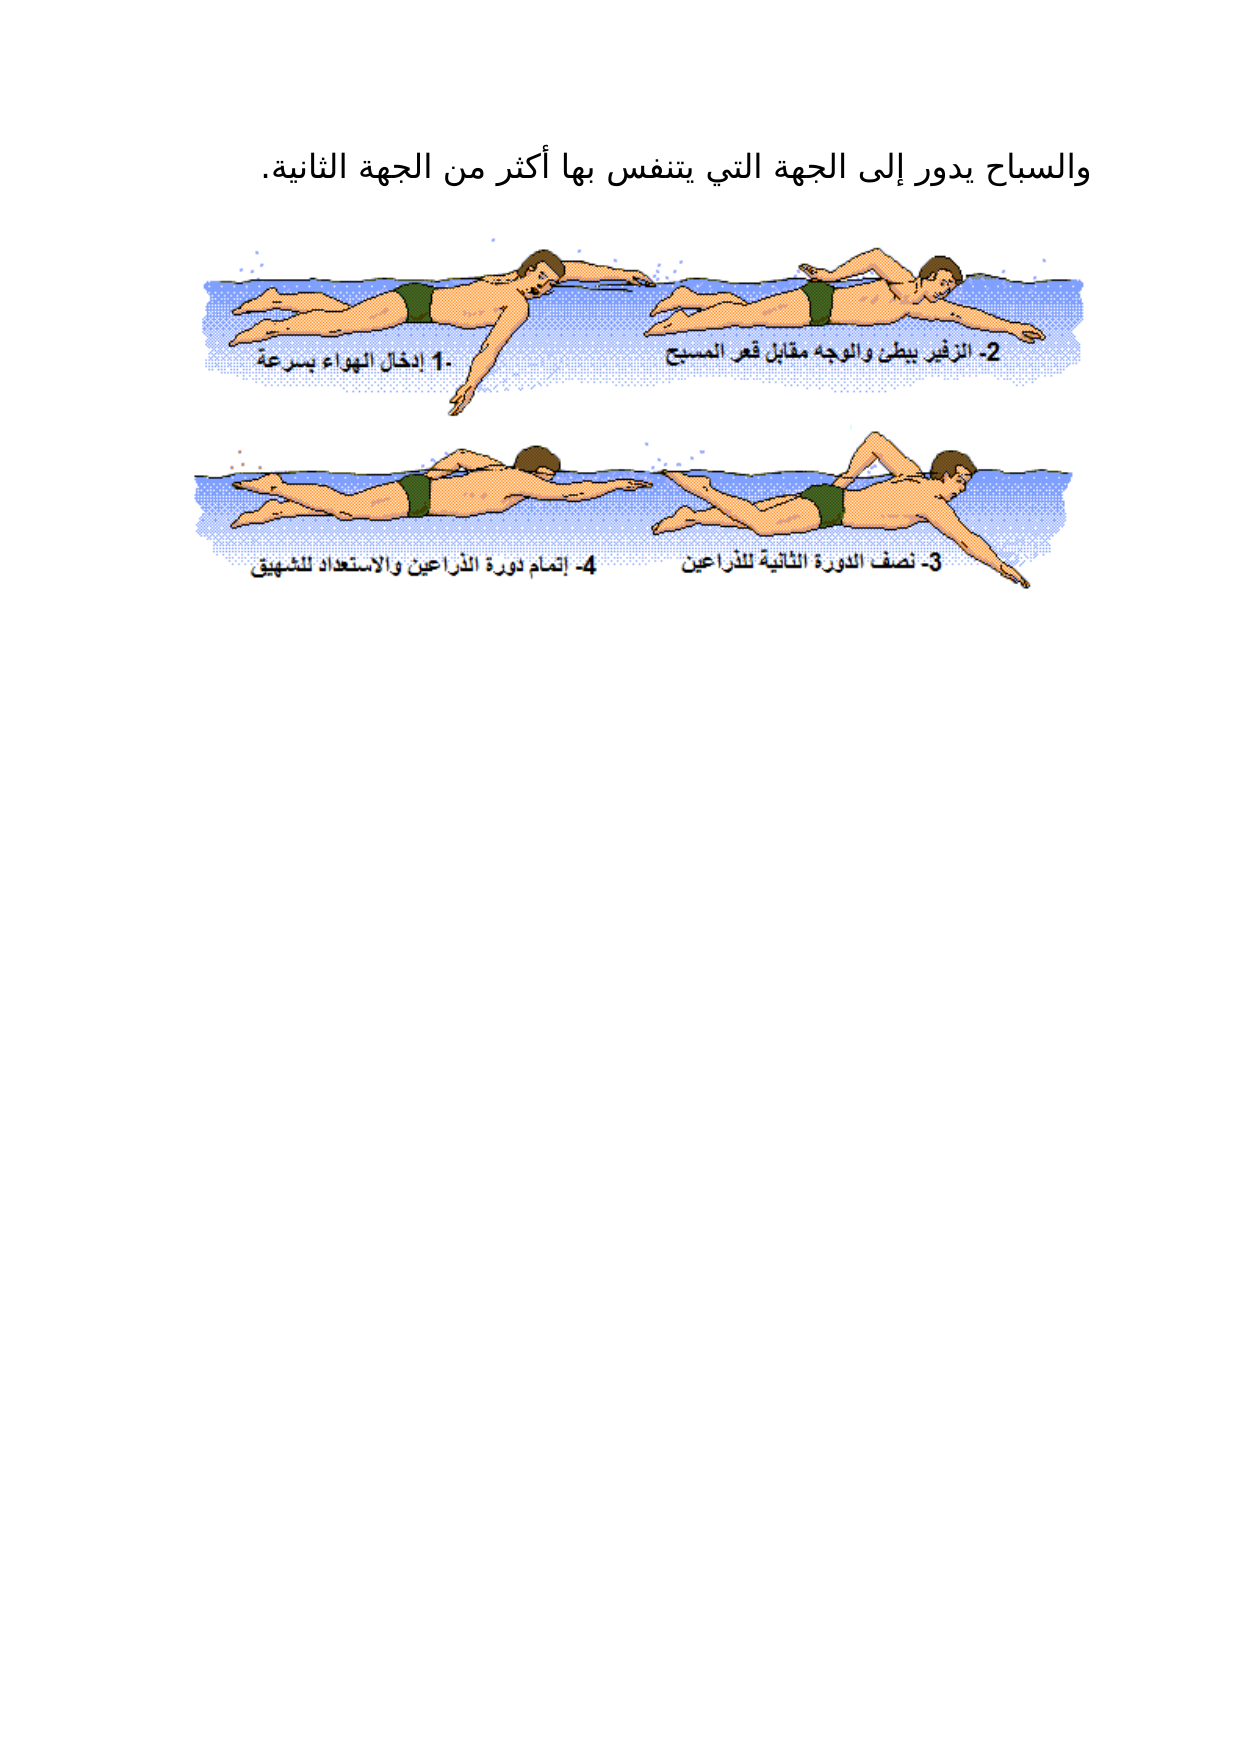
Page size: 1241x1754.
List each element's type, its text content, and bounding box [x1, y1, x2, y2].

picture [180, 231, 1093, 606]
text والسباح يدور إلى الجهة التي يتنفس بها أكثر من الجهة الثانية. [133, 148, 1093, 186]
